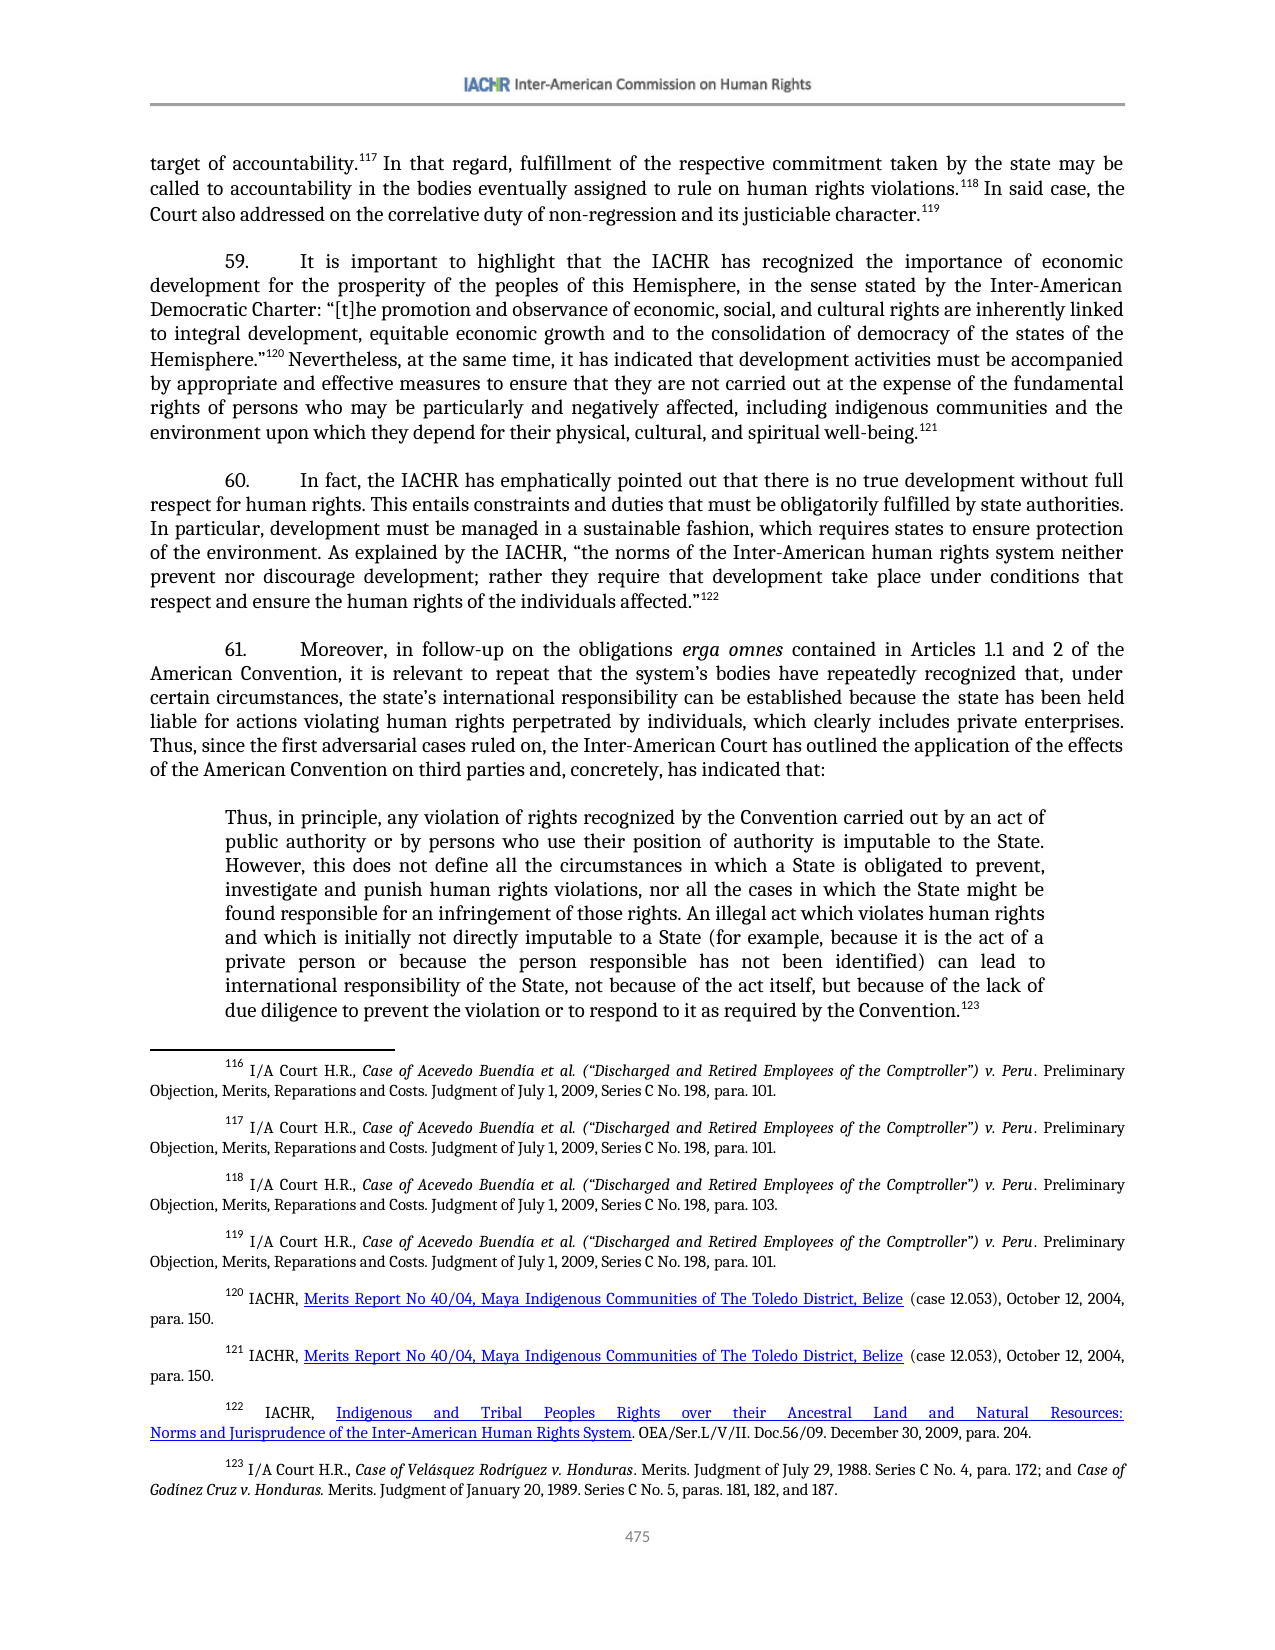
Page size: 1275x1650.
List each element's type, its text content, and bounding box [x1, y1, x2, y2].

list In fact, the IACHR has emphatically pointed out that there is no true development without full respect for human rights. This entails constraints and duties that must be obligatorily fulfilled by state authorities. In particular, development must be managed in a sustainable fashion, which requires states to ensure protection of the environment. As explained by the IACHR, “the norms of the Inter-American human rights system neither prevent nor discourage development; rather they require that development take place under conditions that respect and ensure the human rights of the individuals affected.” [150, 469, 1125, 614]
list It is important to highlight that the IACHR has recognized the importance of economic development for the prosperity of the peoples of this Hemisphere, in the sense stated by the Inter-American Democratic Charter: “[t]he promotion and observance of economic, social, and cultural rights are inherently linked to integral development, equitable economic growth and to the consolidation of democracy of the states of the Hemisphere.” Nevertheless, at the same time, it has indicated that development activities must be accompanied by appropriate and effective measures to ensure that they are not carried out at the expense of the fundamental rights of persons who may be particularly and negatively affected, including indigenous communities and the environment upon which they depend for their physical, cultural, and spiritual well-being. [150, 250, 1125, 445]
picture [452, 75, 823, 94]
list Regarding the obligation of progressively realization of economic, social and cultural rights, in its ruling in the case of Acevedo Buendía, the Inter-American Court examines the contents of the obligations appearing in the above-mentioned Article 26 recalling the interdependence between civil and political rights and economic, social, and cultural rights, considering that they must be understood comprehensively as human rights, without rank between each other and enforceable in all cases before competent authorities. This implies that the progressive implementation of the measures of the state to enforce economic, social, and cultural rights may be the target of accountability. In that regard, fulfillment of the respective commitment taken by the state may be called to accountability in the bodies eventually assigned to rule on human rights violations. In said case, the Court also addressed on the correlative duty of non-regression and its justiciable character. [150, 150, 1125, 226]
list Moreover, in follow-up on the obligations erga omnes contained in Articles 1.1 and 2 of the American Convention, it is relevant to repeat that the system’s bodies have repeatedly recognized that, under certain circumstances, the state’s international responsibility can be established because the state has been held liable for actions violating human rights perpetrated by individuals, which clearly includes private enterprises. Thus, since the first adversarial cases ruled on, the Inter-American Court has outlined the application of the effects of the American Convention on third parties and, concretely, has indicated that: [150, 638, 1125, 782]
